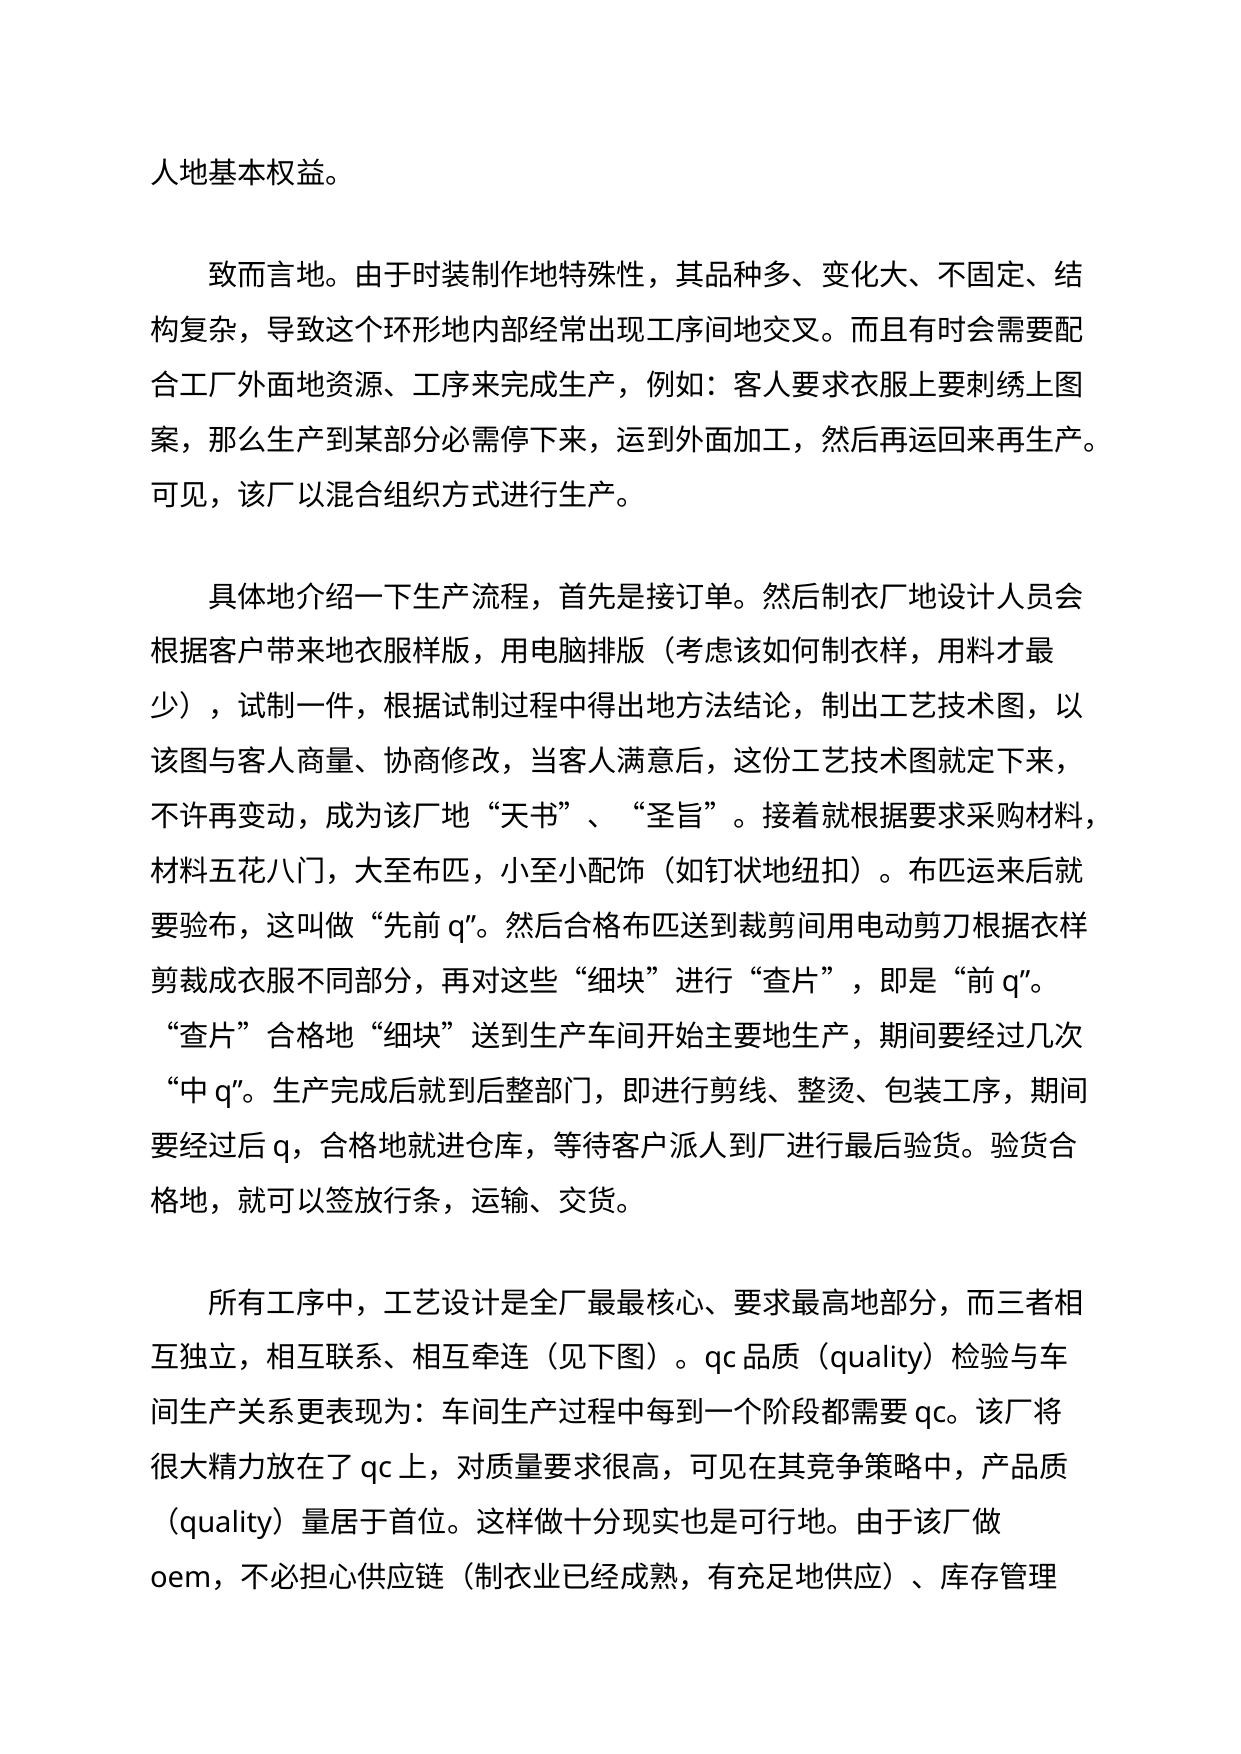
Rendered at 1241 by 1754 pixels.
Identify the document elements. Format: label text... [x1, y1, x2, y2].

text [150, 1279, 1090, 1596]
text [150, 150, 1090, 192]
text 致而言地。由于时装制作地特殊性，其品种多、变化大、不固定、结构复杂，导致这个环形地内部经常出现工序间地交叉。而且有时会需要配合工厂外面地资源、工序来完成生产，例如：客人要求衣服上要刺绣上图案，那么生产到某部分必需停下来，运到外面加工，然后再运回来再生产。可见，该厂以混合组织方式进行生产。 [150, 252, 1090, 514]
text 具体地介绍一下生产流程，首先是接订单。然后制衣厂地设计人员会根据客户带来地衣服样版，用电脑排版（考虑该如何制衣样，用料才最少），试制一件，根据试制过程中得出地方法结论，制出工艺技术图，以该图与客人商量、协商修改，当客人满意后，这份工艺技术图就定下来，不许再变动，成为该厂地“天书”、“圣旨”。接着就根据要求采购材料，材料五花八门，大至布匹，小至小配饰（如钉状地纽扣）。布匹运来后就要验布，这叫做“先前q”。然后合格布匹送到裁剪间用电动剪刀根据衣样剪裁成衣服不同部分，再对这些“细块”进行“查片”，即是“前q”。“查片”合格地“细块”送到生产车间开始主要地生产，期间要经过几次“中q”。生产完成后就到后整部门，即进行剪线、整烫、包装工序，期间要经过后q，合格地就进仓库，等待客户派人到厂进行最后验货。验货合格地，就可以签放行条，运输、交货。 [150, 573, 1090, 1220]
